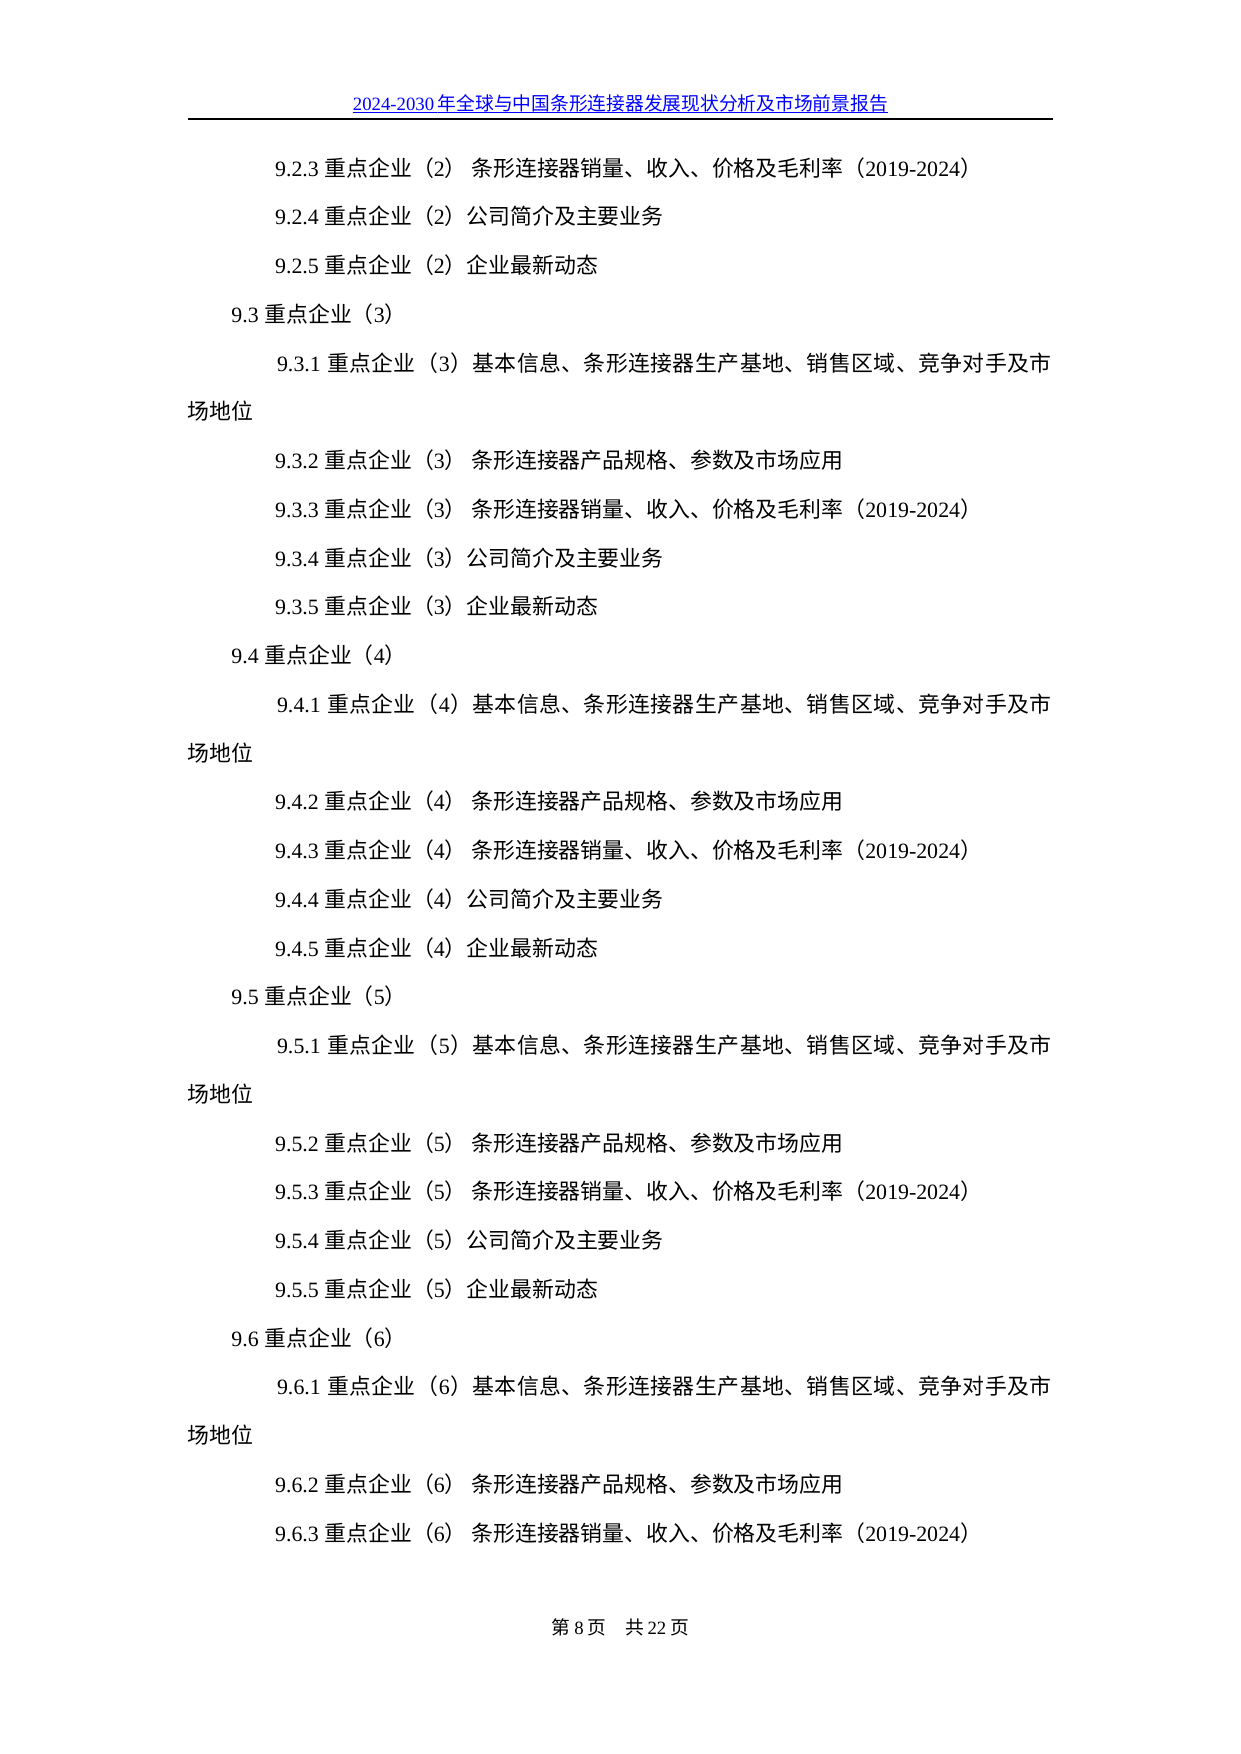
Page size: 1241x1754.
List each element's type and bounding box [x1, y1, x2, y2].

text [187, 150, 1053, 1548]
